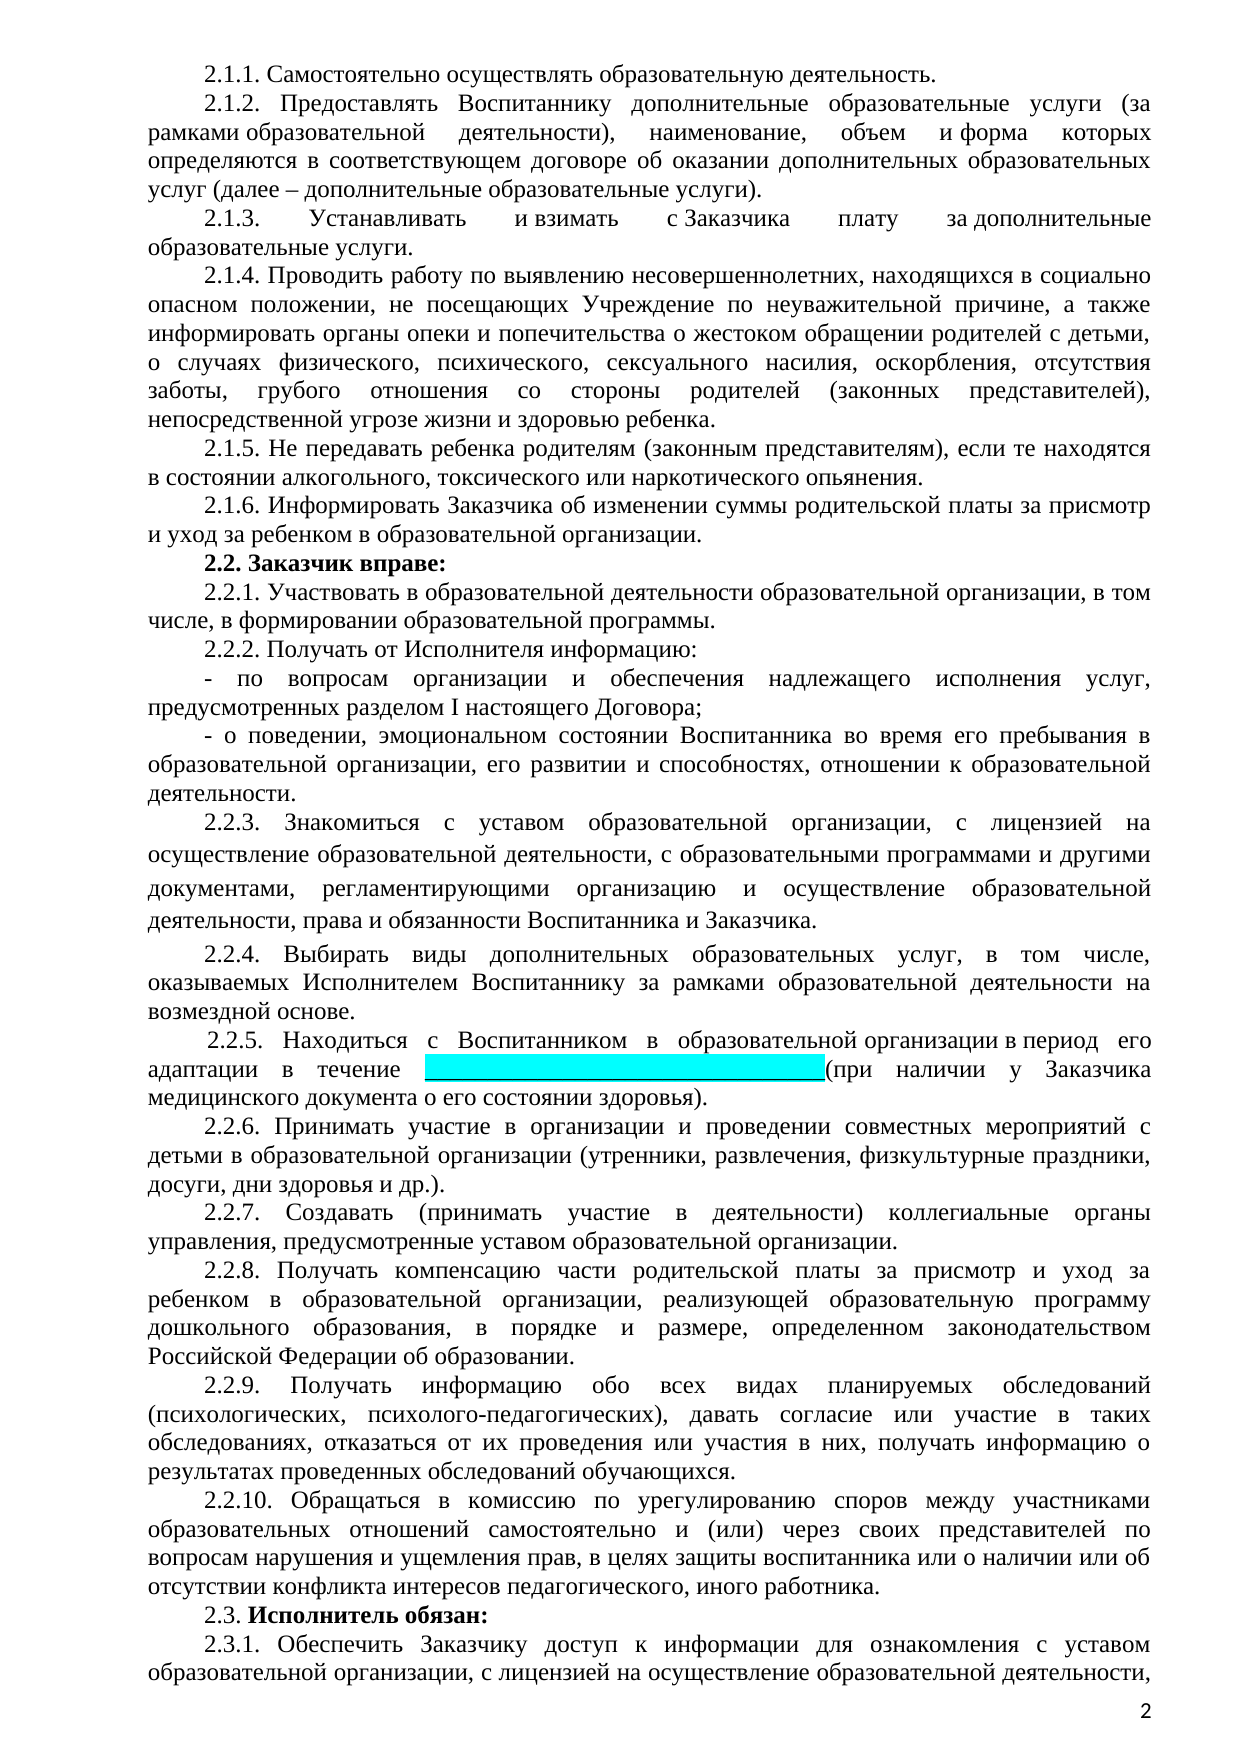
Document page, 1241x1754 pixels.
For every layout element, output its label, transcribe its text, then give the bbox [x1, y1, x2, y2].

text 2.2.7. Создавать (принимать участие в деятельности) коллегиальные органы управления, предусмотренные уставом образовательной организации. [148, 1197, 1152, 1255]
text - по вопросам организации и обеспечения надлежащего исполнения услуг, предусмотренных разделом I настоящего Договора; [148, 663, 1152, 720]
text 2.2. Заказчик вправе: [148, 548, 1152, 577]
text 2.1.3. Устанавливать и взимать с Заказчика плату за дополнительные образовательные услуги. [148, 203, 1152, 260]
text 2.1.1. Самостоятельно осуществлять образовательную деятельность. [148, 59, 1152, 88]
text 2.3. Исполнитель обязан: [148, 1600, 1152, 1629]
text 2.2.8. Получать компенсацию части родительской платы за присмотр и уход за ребенком в образовательной организации, реализующей образовательную программу дошкольного образования, в порядке и размере, определенном законодательством Российской Федерации об образовании. [148, 1255, 1152, 1370]
text 2.2.10. Обращаться в комиссию по урегулированию споров между участниками образовательных отношений самостоятельно и (или) через своих представителей по вопросам нарушения и ущемления прав, в целях защиты воспитанника или о наличии или об отсутствии конфликта интересов педагогического, иного работника. [148, 1485, 1152, 1600]
text 2.2.4. Выбирать виды дополнительных образовательных услуг, в том числе, оказываемых Исполнителем Воспитаннику за рамками образовательной деятельности на возмездной основе. [148, 939, 1152, 1025]
text 2.1.2. Предоставлять Воспитаннику дополнительные образовательные услуги (за рамками образовательной деятельности), наименование, объем и форма которых определяются в соответствующем договоре об оказании дополнительных образовательных услуг (далее – дополнительные образовательные услуги). [148, 88, 1152, 203]
text 2.1.6. Информировать Заказчика об изменении суммы родительской платы за присмотр и уход за ребенком в образовательной организации. [148, 490, 1152, 548]
text 2.2.9. Получать информацию обо всех видах планируемых обследований (психологических, психолого-педагогических), давать согласие или участие в таких обследованиях, отказаться от их проведения или участия в них, получать информацию о результатах проведенных обследований обучающихся. [148, 1370, 1152, 1485]
text 2.1.5. Не передавать ребенка родителям (законным представителям), если те находятся в состоянии алкогольного, токсического или наркотического опьянения. [148, 433, 1152, 490]
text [148, 1629, 1152, 1686]
text 2.2.1. Участвовать в образовательной деятельности образовательной организации, в том числе, в формировании образовательной программы. [148, 577, 1152, 634]
text 2.2.2. Получать от Исполнителя информацию: [148, 634, 1152, 663]
text 2.2.6. Принимать участие в организации и проведении совместных мероприятий с детьми в образовательной организации (утренники, развлечения, физкультурные праздники, досуги, дни здоровья и др.). [148, 1111, 1152, 1197]
text 2.2.3. Знакомиться с уставом образовательной организации, с лицензией на осуществление образовательной деятельности, с образовательными программами и другими документами, регламентирующими организацию и осуществление образовательной деятельности, права и обязанности Воспитанника и Заказчика. [148, 807, 1152, 934]
text 2.2.5. Находиться с Воспитанником в образовательной организации в период его адаптации в течение ________________________________(при наличии у Заказчика медицинского документа о его состоянии здоровья). [148, 1025, 1152, 1111]
text 2.1.4. Проводить работу по выявлению несовершеннолетних, находящихся в социально опасном положении, не посещающих Учреждение по неуважительной причине, а также информировать органы опеки и попечительства о жестоком обращении родителей с детьми, о случаях физического, психического, сексуального насилия, оскорбления, отсутствия заботы, грубого отношения со стороны родителей (законных представителей), непосредственной угрозе жизни и здоровью ребенка. [148, 260, 1152, 433]
text - о поведении, эмоциональном состоянии Воспитанника во время его пребывания в образовательной организации, его развитии и способностях, отношении к образовательной деятельности. [148, 720, 1152, 807]
